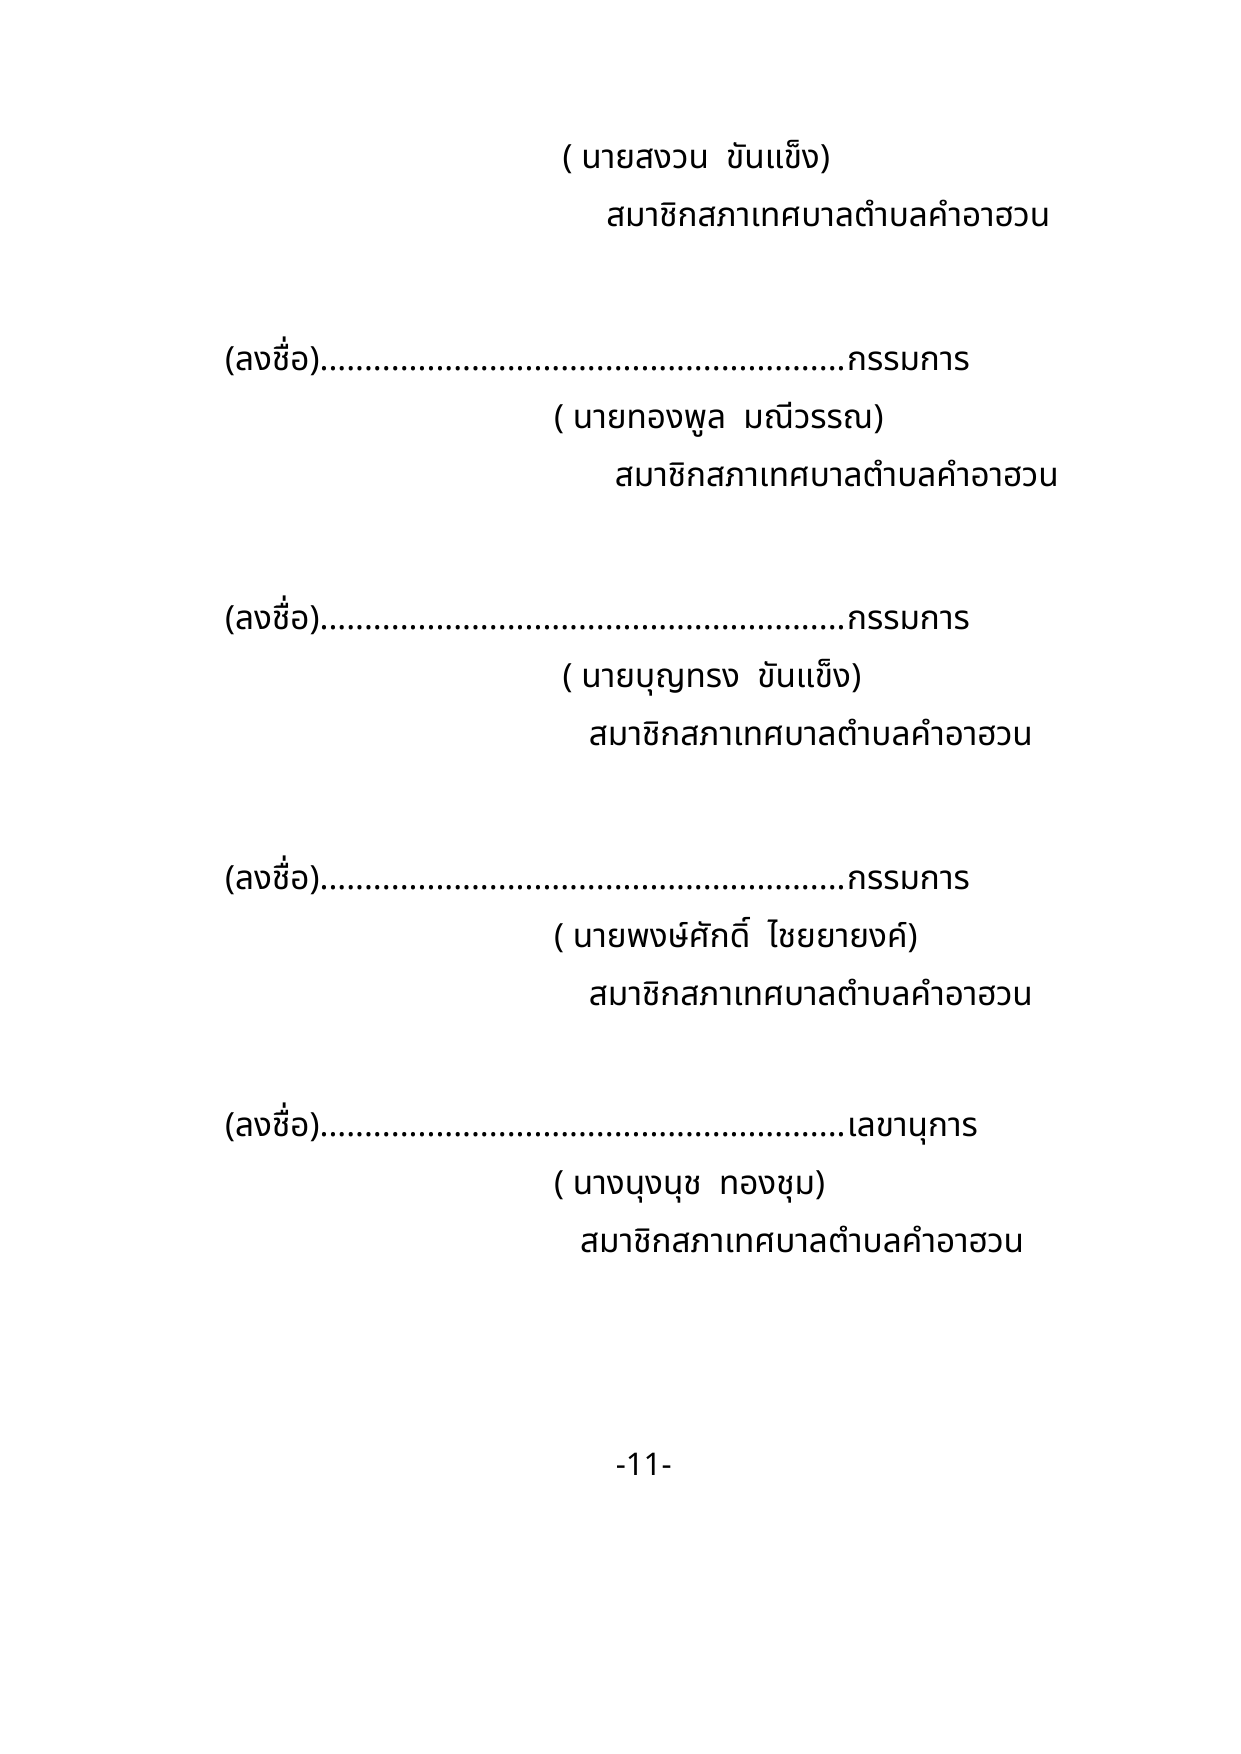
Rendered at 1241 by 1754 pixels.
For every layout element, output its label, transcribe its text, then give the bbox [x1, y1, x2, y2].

text สมาชิกสภาเทศบาลตำบลคำอาฮวน [150, 970, 1137, 1021]
text สมาชิกสภาเทศบาลตำบลคำอาฮวน [150, 1217, 1137, 1268]
text ( นายบุญทรง ขันแข็ง) [150, 652, 1137, 703]
text ( นายพงษ์ศักดิ์ ไชยยายงค์) [150, 912, 1137, 963]
text (ลงชื่อ)...........................................................กรรมการ [150, 559, 1137, 645]
text สมาชิกสภาเทศบาลตำบลคำอาฮวน [150, 710, 1137, 761]
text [150, 299, 1137, 385]
text ( นายสงวน ขันแข็ง) [150, 133, 1137, 183]
text (ลงชื่อ)...........................................................กรรมการ [150, 818, 1137, 904]
text (ลงชื่อ)...........................................................เลขานุการ [150, 1066, 1137, 1152]
text -11- [150, 1442, 1137, 1485]
text สมาชิกสภาเทศบาลตำบลคำอาฮวน [150, 451, 1137, 501]
text ( นางนุงนุช ทองชุม) [150, 1159, 1137, 1210]
text ( นายทองพูล มณีวรรณ) [150, 393, 1137, 443]
text สมาชิกสภาเทศบาลตำบลคำอาฮวน [150, 191, 1137, 241]
